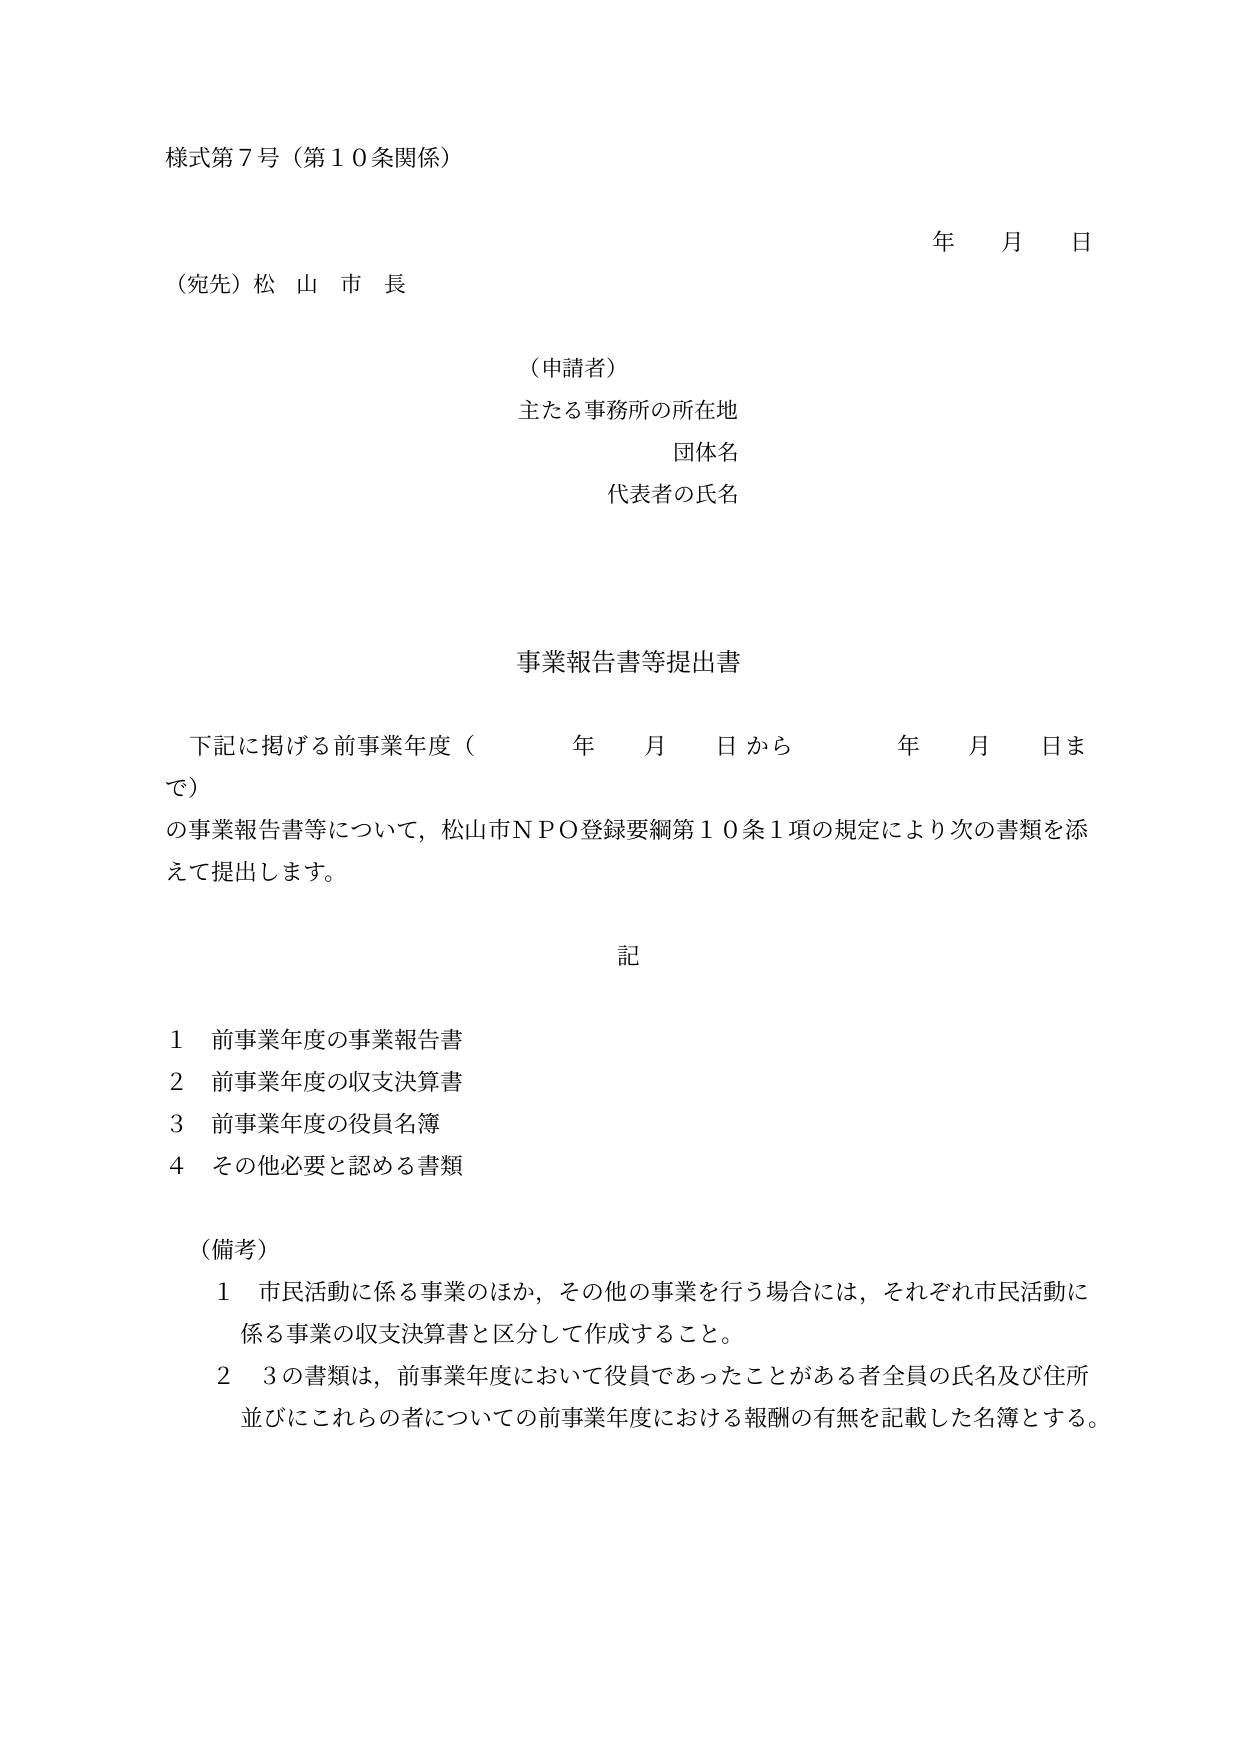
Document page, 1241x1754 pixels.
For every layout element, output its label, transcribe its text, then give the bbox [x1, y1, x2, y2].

text １ 市民活動に係る事業のほか，その他の事業を行う場合には，それぞれ市民活動に係る事業の収支決算書と区分して作成すること。 [212, 1269, 1092, 1353]
text の事業報告書等について，松山市ＮＰＯ登録要綱第１０条１項の規定により次の書類を添えて提出します。 [165, 808, 1092, 892]
text ２ 前事業年度の収支決算書 [165, 1059, 1092, 1102]
text 団体名 [165, 430, 1092, 472]
text ２ ３の書類は，前事業年度において役員であったことがある者全員の氏名及び住所並びにこれらの者についての前事業年度における報酬の有無を記載した名簿とする。 [212, 1353, 1092, 1437]
text 様式第７号（第１０条関係） [165, 136, 1092, 178]
text ３ 前事業年度の役員名簿 [165, 1102, 1092, 1143]
text 主たる事務所の所在地 [165, 388, 1092, 430]
text 代表者の氏名 [165, 472, 1092, 514]
text （申請者） [165, 346, 1092, 388]
text （宛先）松 山 市 長 [165, 262, 1092, 304]
text ４ その他必要と認める書類 [165, 1143, 1092, 1186]
text 年 月 日 [165, 220, 1092, 262]
text 下記に掲げる前事業年度（ 年 月 日 から 年 月 日まで） [165, 724, 1092, 808]
text （備考） [165, 1227, 1092, 1269]
text 事業報告書等提出書 [165, 640, 1092, 682]
text 記 [165, 934, 1092, 976]
text １ 前事業年度の事業報告書 [165, 1018, 1092, 1059]
